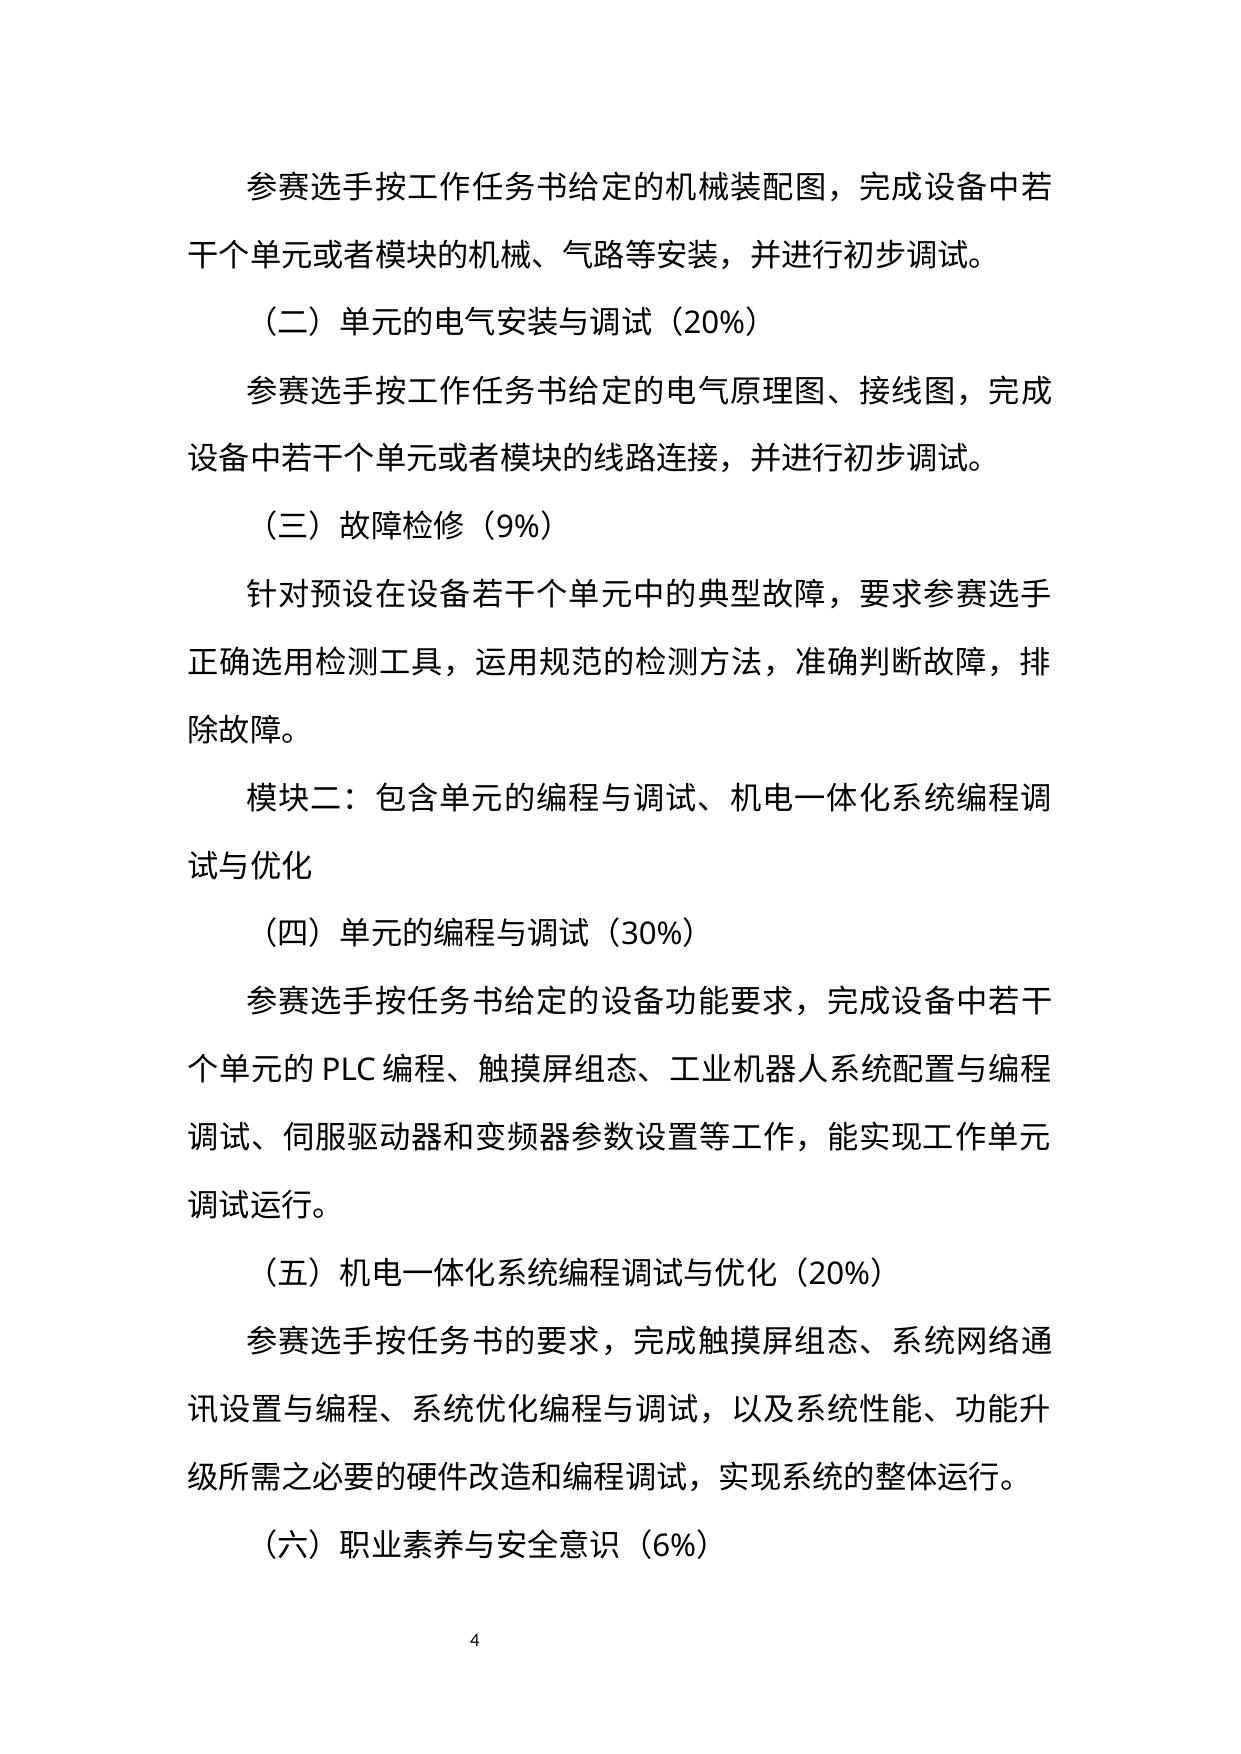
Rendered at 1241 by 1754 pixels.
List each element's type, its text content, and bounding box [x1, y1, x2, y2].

text 参赛选手按任务书给定的设备功能要求，完成设备中若干个单元的PLC编程、触摸屏组态、工业机器人系统配置与编程调试、伺服驱动器和变频器参数设置等工作，能实现工作单元调试运行。 [187, 977, 1053, 1226]
text 针对预设在设备若干个单元中的典型故障，要求参赛选手正确选用检测工具，运用规范的检测方法，准确判断故障，排除故障。 [187, 569, 1053, 750]
text （四）单元的编程与调试（30%） [187, 908, 1053, 954]
text 参赛选手按任务书的要求，完成触摸屏组态、系统网络通讯设置与编程、系统优化编程与调试，以及系统性能、功能升级所需之必要的硬件改造和编程调试，实现系统的整体运行。 [187, 1316, 1053, 1497]
text （三）故障检修（9%） [187, 501, 1053, 547]
text 模块二：包含单元的编程与调试、机电一体化系统编程调试与优化 [187, 773, 1053, 886]
text （二）单元的电气安装与调试（20%） [187, 298, 1053, 343]
text （六）职业素养与安全意识（6%） [187, 1520, 1053, 1565]
text 参赛选手按工作任务书给定的机械装配图，完成设备中若干个单元或者模块的机械、气路等安装，并进行初步调试。 [187, 162, 1053, 275]
text （五）机电一体化系统编程调试与优化（20%） [187, 1248, 1053, 1293]
text 参赛选手按工作任务书给定的电气原理图、接线图，完成设备中若干个单元或者模块的线路连接，并进行初步调试。 [187, 366, 1053, 479]
